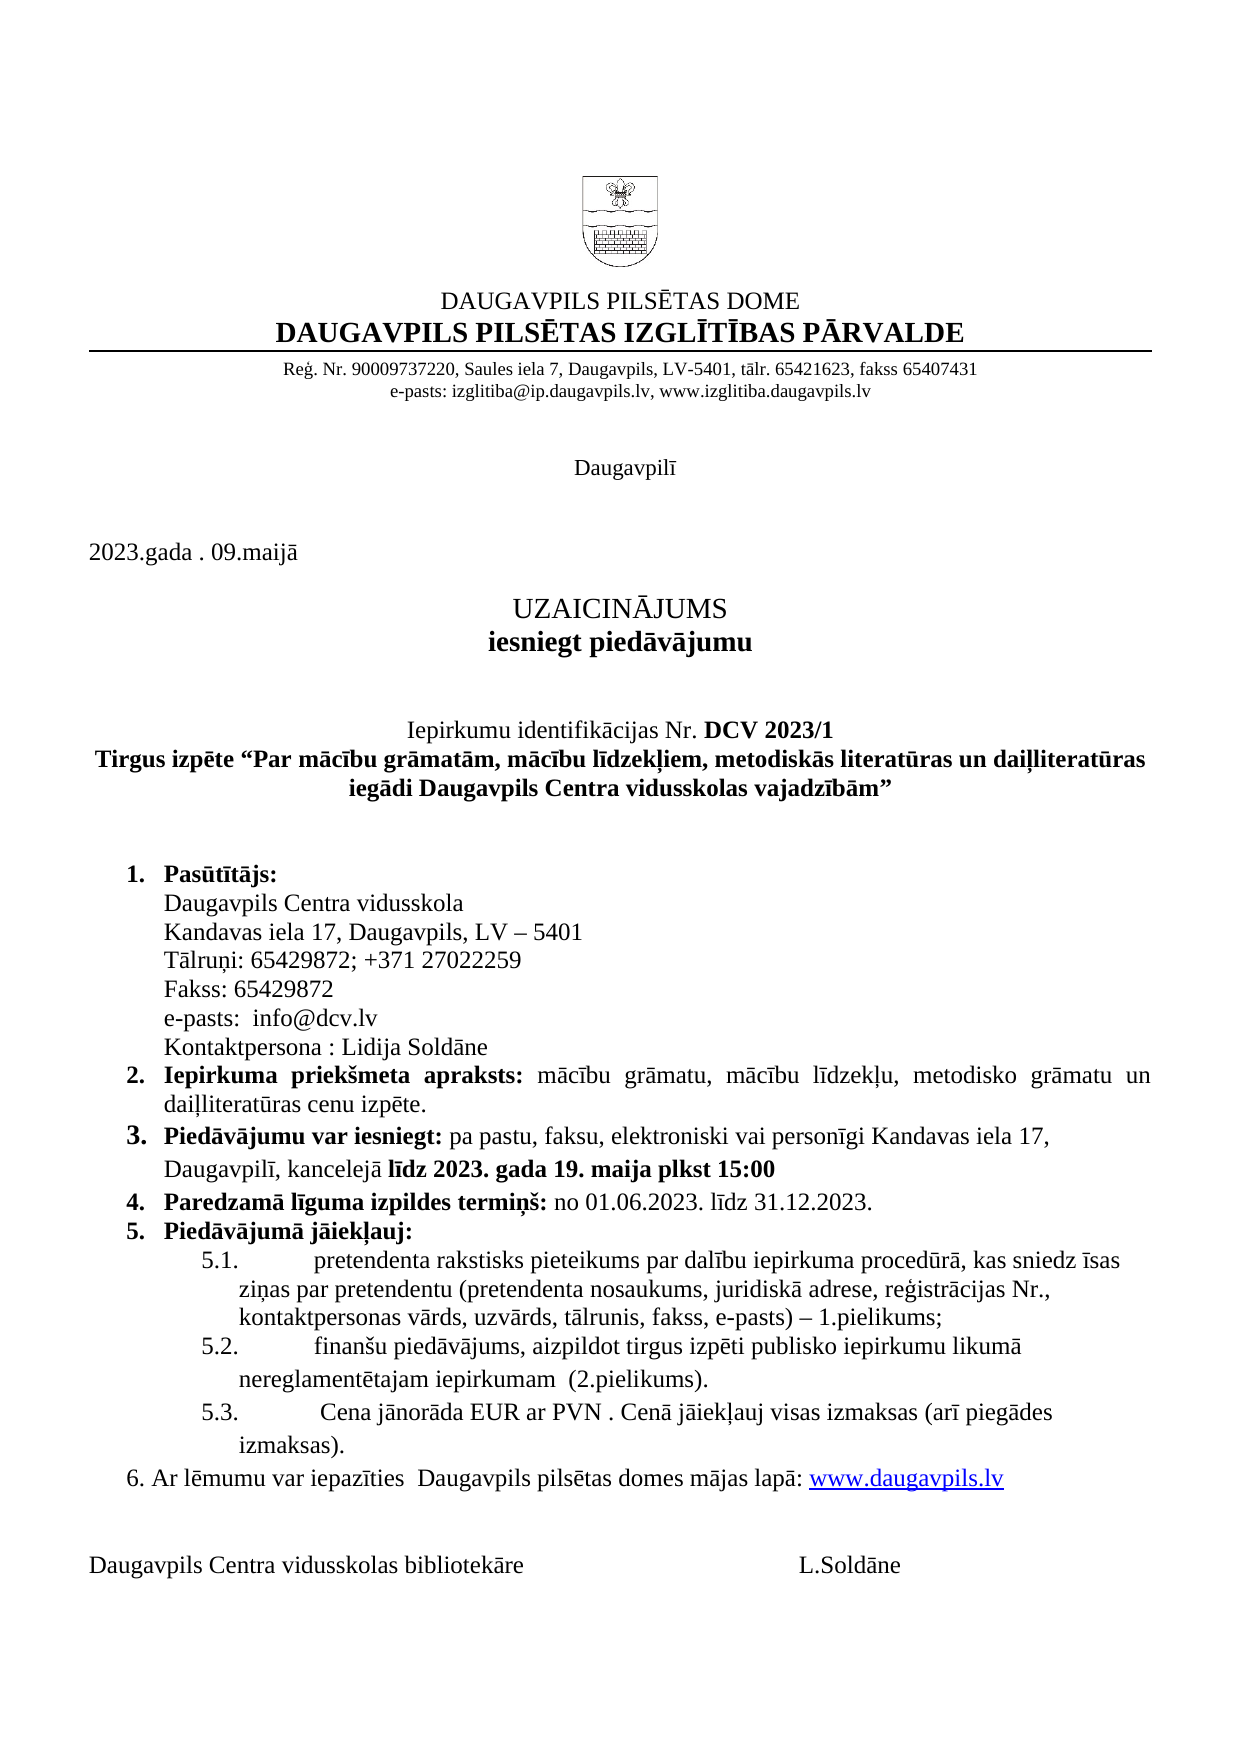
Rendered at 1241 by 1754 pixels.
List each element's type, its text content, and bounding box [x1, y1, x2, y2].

text e-pasts: info@dcv.lv [89, 1003, 1152, 1032]
list finanšu piedāvājums, aizpildot tirgus izpēti publisko iepirkumu likumā nereglamentētajam iepirkumam (2.pielikums). [201, 1331, 1152, 1393]
text e-pasts: izglitiba@ip.daugavpils.lv, www.izglitiba.daugavpils.lv [89, 380, 1172, 401]
text Daugavpilī [89, 454, 1152, 481]
picture [582, 176, 658, 267]
list Pasūtītājs: [126, 859, 1152, 888]
text Daugavpils Centra vidusskolas bibliotekāre L.Soldāne [89, 1550, 1152, 1579]
text Kontaktpersona : Lidija Soldāne [89, 1032, 1152, 1060]
text Iepirkumu identifikācijas Nr. DCV 2023/1 [89, 715, 1152, 744]
text Tālruņi: 65429872; +371 27022259 [89, 945, 1152, 974]
text Tirgus izpēte “Par mācību grāmatām, mācību līdzekļiem, metodiskās literatūras un daiļliteratūras iegādi Daugavpils Centra vidusskolas vajadzībām” [89, 744, 1152, 802]
list Iepirkuma priekšmeta apraksts: mācību grāmatu, mācību līdzekļu, metodisko grāmatu un daiļliteratūras cenu izpēte. [126, 1060, 1152, 1118]
list Piedāvājumā jāiekļauj: [126, 1216, 1152, 1245]
list 6. Ar lēmumu var iepazīties Daugavpils pilsētas domes mājas lapā: www.daugavpils.lv [126, 1463, 1152, 1492]
list Paredzamā līguma izpildes termiņš: no 01.06.2023. līdz 31.12.2023. [126, 1187, 1152, 1216]
text Fakss: 65429872 [89, 974, 1152, 1003]
text UZAICINĀJUMS [89, 591, 1152, 624]
text DAUGAVPILS PILSĒTAS DOME [89, 286, 1152, 315]
text 2023.gada . 09.maijā [89, 537, 1152, 566]
text DAUGAVPILS PILSĒTAS IZGLĪTĪBAS PĀRVALDE [89, 315, 1152, 350]
list Piedāvājumu var iesniegt: pa pastu, faksu, elektroniski vai personīgi Kandavas iela 17, Daugavpilī, kancelejā līdz 2023. gada 19. maija plkst 15:00 [126, 1118, 1152, 1183]
list Cena jānorāda EUR ar PVN . Cenā jāiekļauj visas izmaksas (arī piegādes izmaksas). [201, 1397, 1152, 1459]
text Reģ. Nr. 90009737220, Saules iela 7, Daugavpils, LV-5401, tālr. 65421623, fakss 65407431 [89, 358, 1172, 380]
list Daugavpils Centra vidusskola [164, 888, 1152, 917]
text iesniegt piedāvājumu [89, 624, 1152, 658]
text Kandavas iela 17, Daugavpils, LV – 5401 [89, 917, 1152, 945]
list pretendenta rakstisks pieteikums par dalību iepirkuma procedūrā, kas sniedz īsas ziņas par pretendentu (pretendenta nosaukums, juridiskā adrese, reģistrācijas Nr., kontaktpersonas vārds, uzvārds, tālrunis, fakss, e-pasts) – 1.pielikums; [201, 1245, 1152, 1331]
